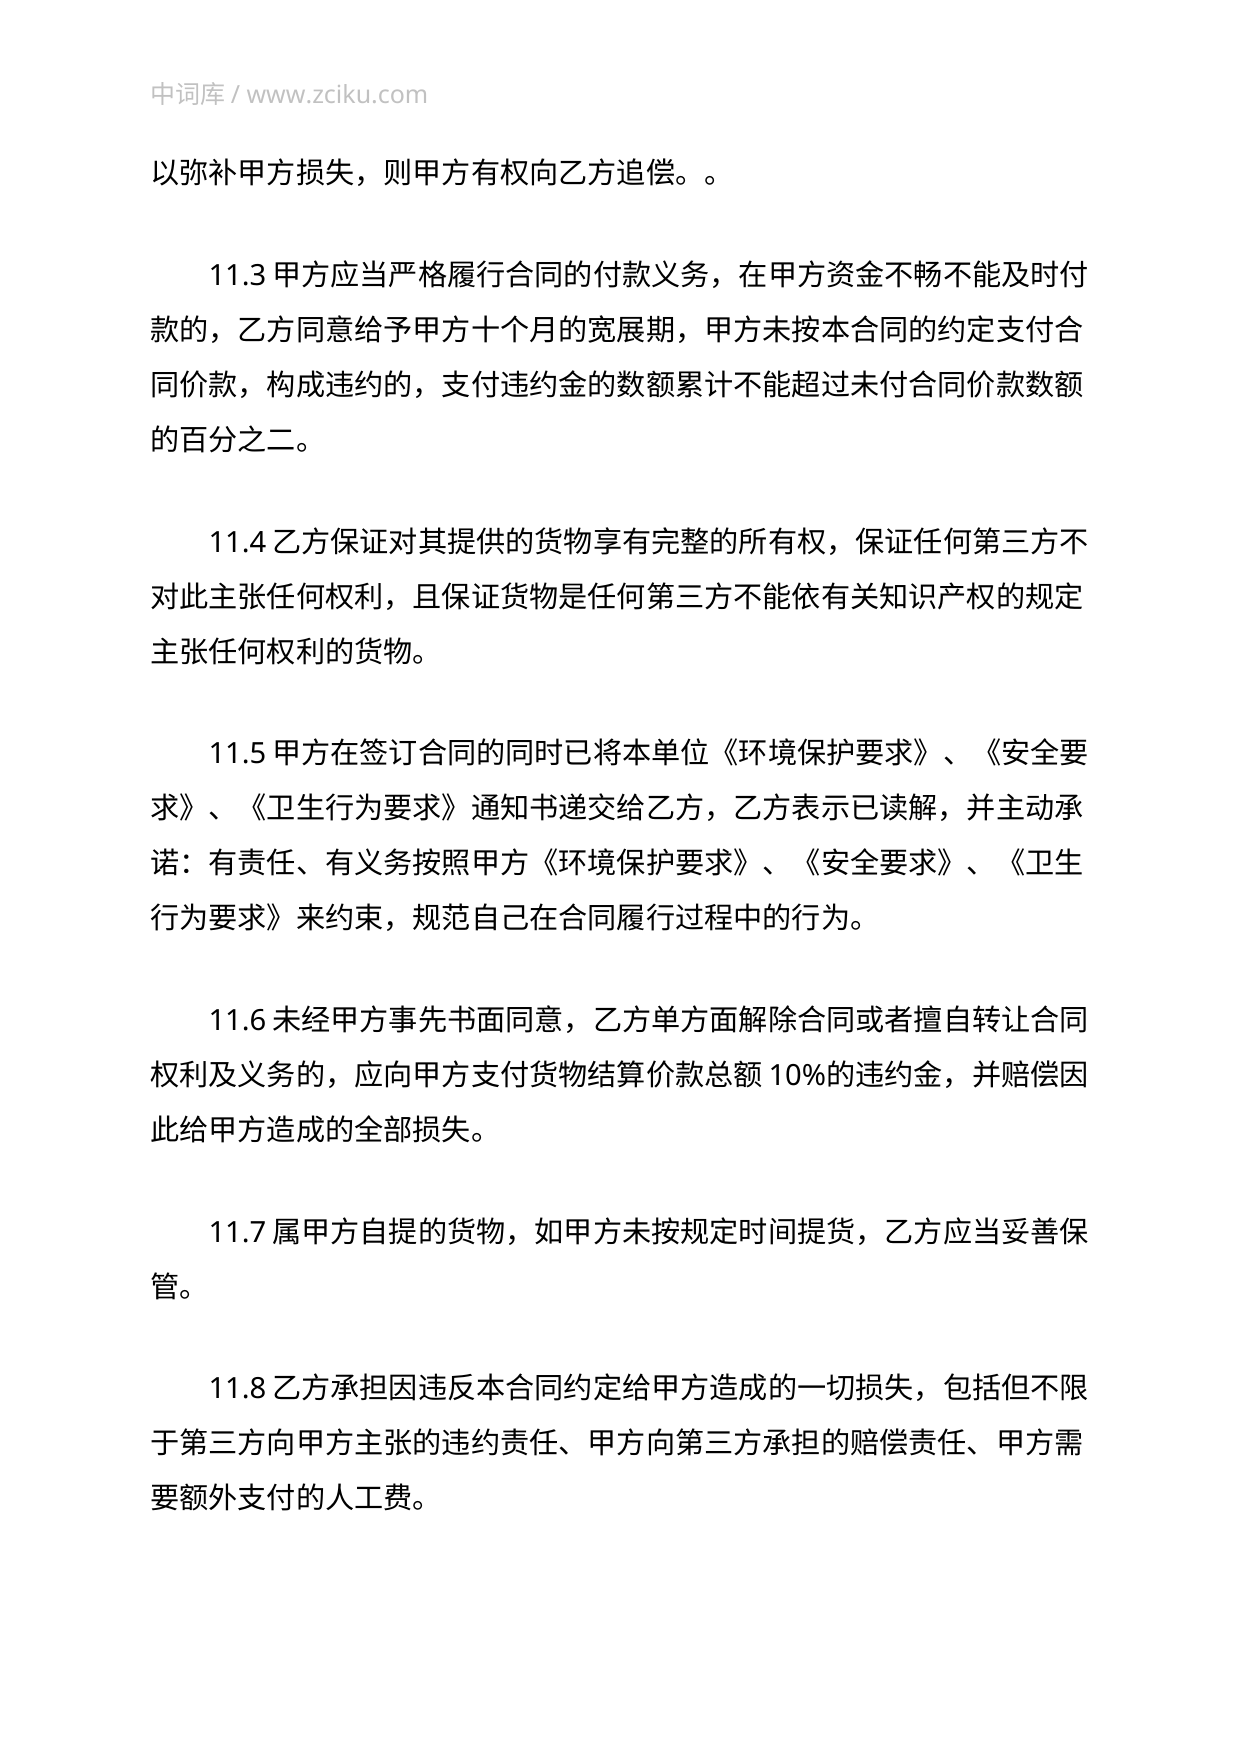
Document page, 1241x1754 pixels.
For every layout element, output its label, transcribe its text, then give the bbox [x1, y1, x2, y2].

text 11.7属甲方自提的货物，如甲方未按规定时间提货，乙方应当妥善保管。 [150, 1208, 1090, 1306]
text 11.6未经甲方事先书面同意，乙方单方面解除合同或者擅自转让合同权利及义务的，应向甲方支付货物结算价款总额10%的违约金，并赔偿因此给甲方造成的全部损失。 [150, 997, 1090, 1149]
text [150, 150, 1090, 192]
text 11.8乙方承担因违反本合同约定给甲方造成的一切损失，包括但不限于第三方向甲方主张的违约责任、甲方向第三方承担的赔偿责任、甲方需要额外支付的人工费。 [150, 1365, 1090, 1517]
text 11.3甲方应当严格履行合同的付款义务，在甲方资金不畅不能及时付款的，乙方同意给予甲方十个月的宽展期，甲方未按本合同的约定支付合同价款，构成违约的，支付违约金的数额累计不能超过未付合同价款数额的百分之二。 [150, 252, 1090, 459]
text 11.4乙方保证对其提供的货物享有完整的所有权，保证任何第三方不对此主张任何权利，且保证货物是任何第三方不能依有关知识产权的规定主张任何权利的货物。 [150, 518, 1090, 671]
text 11.5甲方在签订合同的同时已将本单位《环境保护要求》、《安全要求》、《卫生行为要求》通知书递交给乙方，乙方表示已读解，并主动承诺：有责任、有义务按照甲方《环境保护要求》、《安全要求》、《卫生行为要求》来约束，规范自己在合同履行过程中的行为。 [150, 730, 1090, 937]
